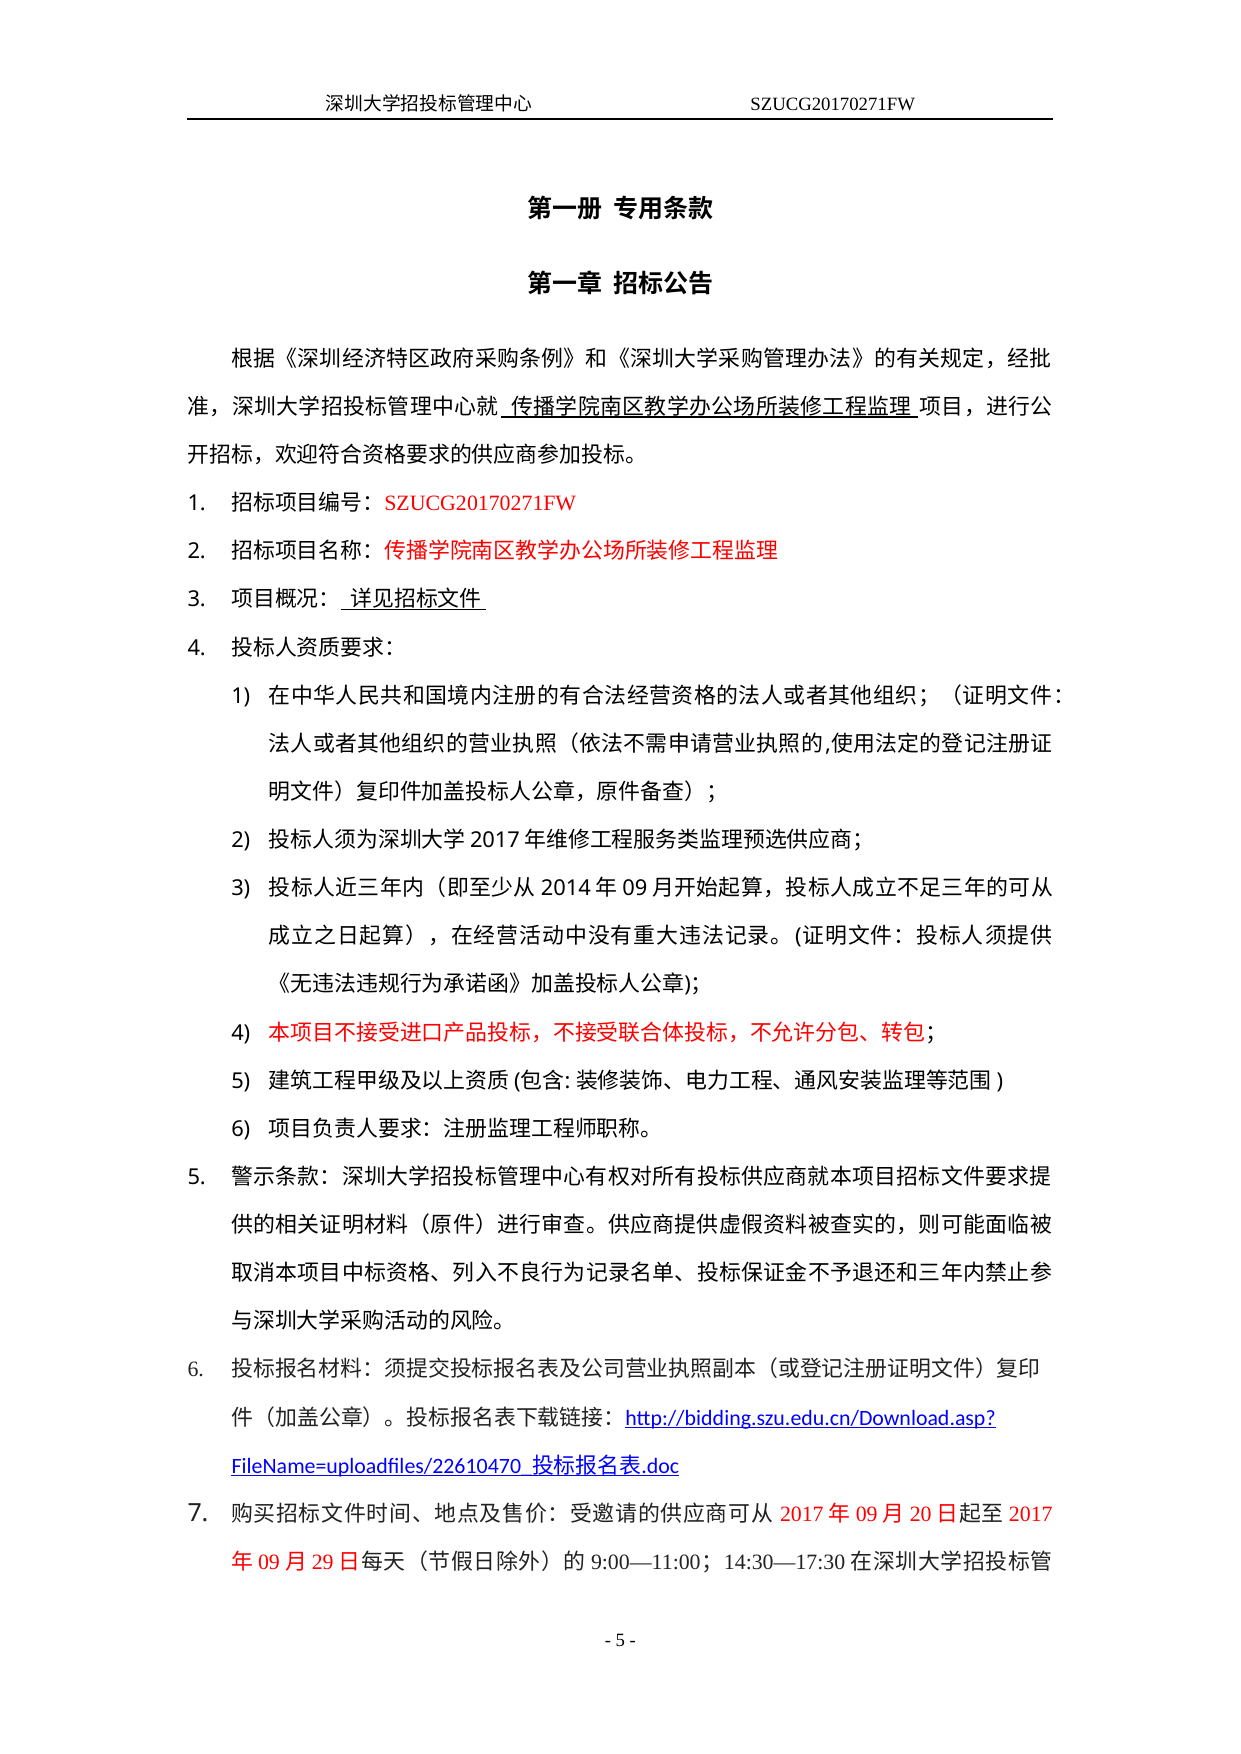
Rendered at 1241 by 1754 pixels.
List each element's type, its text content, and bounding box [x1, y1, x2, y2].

list 警示条款：深圳大学招投标管理中心有权对所有投标供应商就本项目招标文件要求提供的相关证明材料（原件）进行审查。供应商提供虚假资料被查实的，则可能面临被取消本项目中标资格、列入不良行为记录名单、投标保证金不予退还和三年内禁止参与深圳大学采购活动的风险。 [187, 1151, 1053, 1343]
list 投标报名材料：须提交投标报名表及公司营业执照副本（或登记注册证明文件）复印件（加盖公章）。投标报名表下载链接：http://bidding.szu.edu.cn/Download.asp?FileName=uploadfiles/22610470_投标报名表.doc [187, 1343, 1053, 1488]
list 项目概况： 详见招标文件 [187, 573, 1053, 621]
list 项目负责人要求：注册监理工程师职称。 [231, 1103, 1053, 1151]
list 投标人近三年内（即至少从2014年09月开始起算，投标人成立不足三年的可从成立之日起算），在经营活动中没有重大违法记录。(证明文件：投标人须提供《无违法违规行为承诺函》加盖投标人公章)； [231, 862, 1053, 1006]
text 第一册 专用条款 [187, 182, 1053, 230]
text 第一章 招标公告 [187, 257, 1053, 306]
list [187, 1488, 1053, 1584]
list 本项目不接受进口产品投标，不接受联合体投标，不允许分包、转包； [231, 1006, 1053, 1054]
list 招标项目编号：SZUCG20170271FW [187, 477, 1053, 525]
list 在中华人民共和国境内注册的有合法经营资格的法人或者其他组织；（证明文件：法人或者其他组织的营业执照（依法不需申请营业执照的,使用法定的登记注册证明文件）复印件加盖投标人公章，原件备查）； [231, 669, 1053, 814]
list 建筑工程甲级及以上资质 (包含: 装修装饰、电力工程、通风安装监理等范围 ) [231, 1054, 1053, 1103]
list 投标人资质要求： [187, 621, 1053, 669]
list 投标人须为深圳大学2017年维修工程服务类监理预选供应商； [231, 814, 1053, 862]
text 根据《深圳经济特区政府采购条例》和《深圳大学采购管理办法》的有关规定，经批准，深圳大学招投标管理中心就 传播学院南区教学办公场所装修工程监理 项目，进行公开招标，欢迎符合资格要求的供应商参加投标。 [187, 333, 1053, 477]
list 招标项目名称：传播学院南区教学办公场所装修工程监理 [187, 525, 1053, 573]
